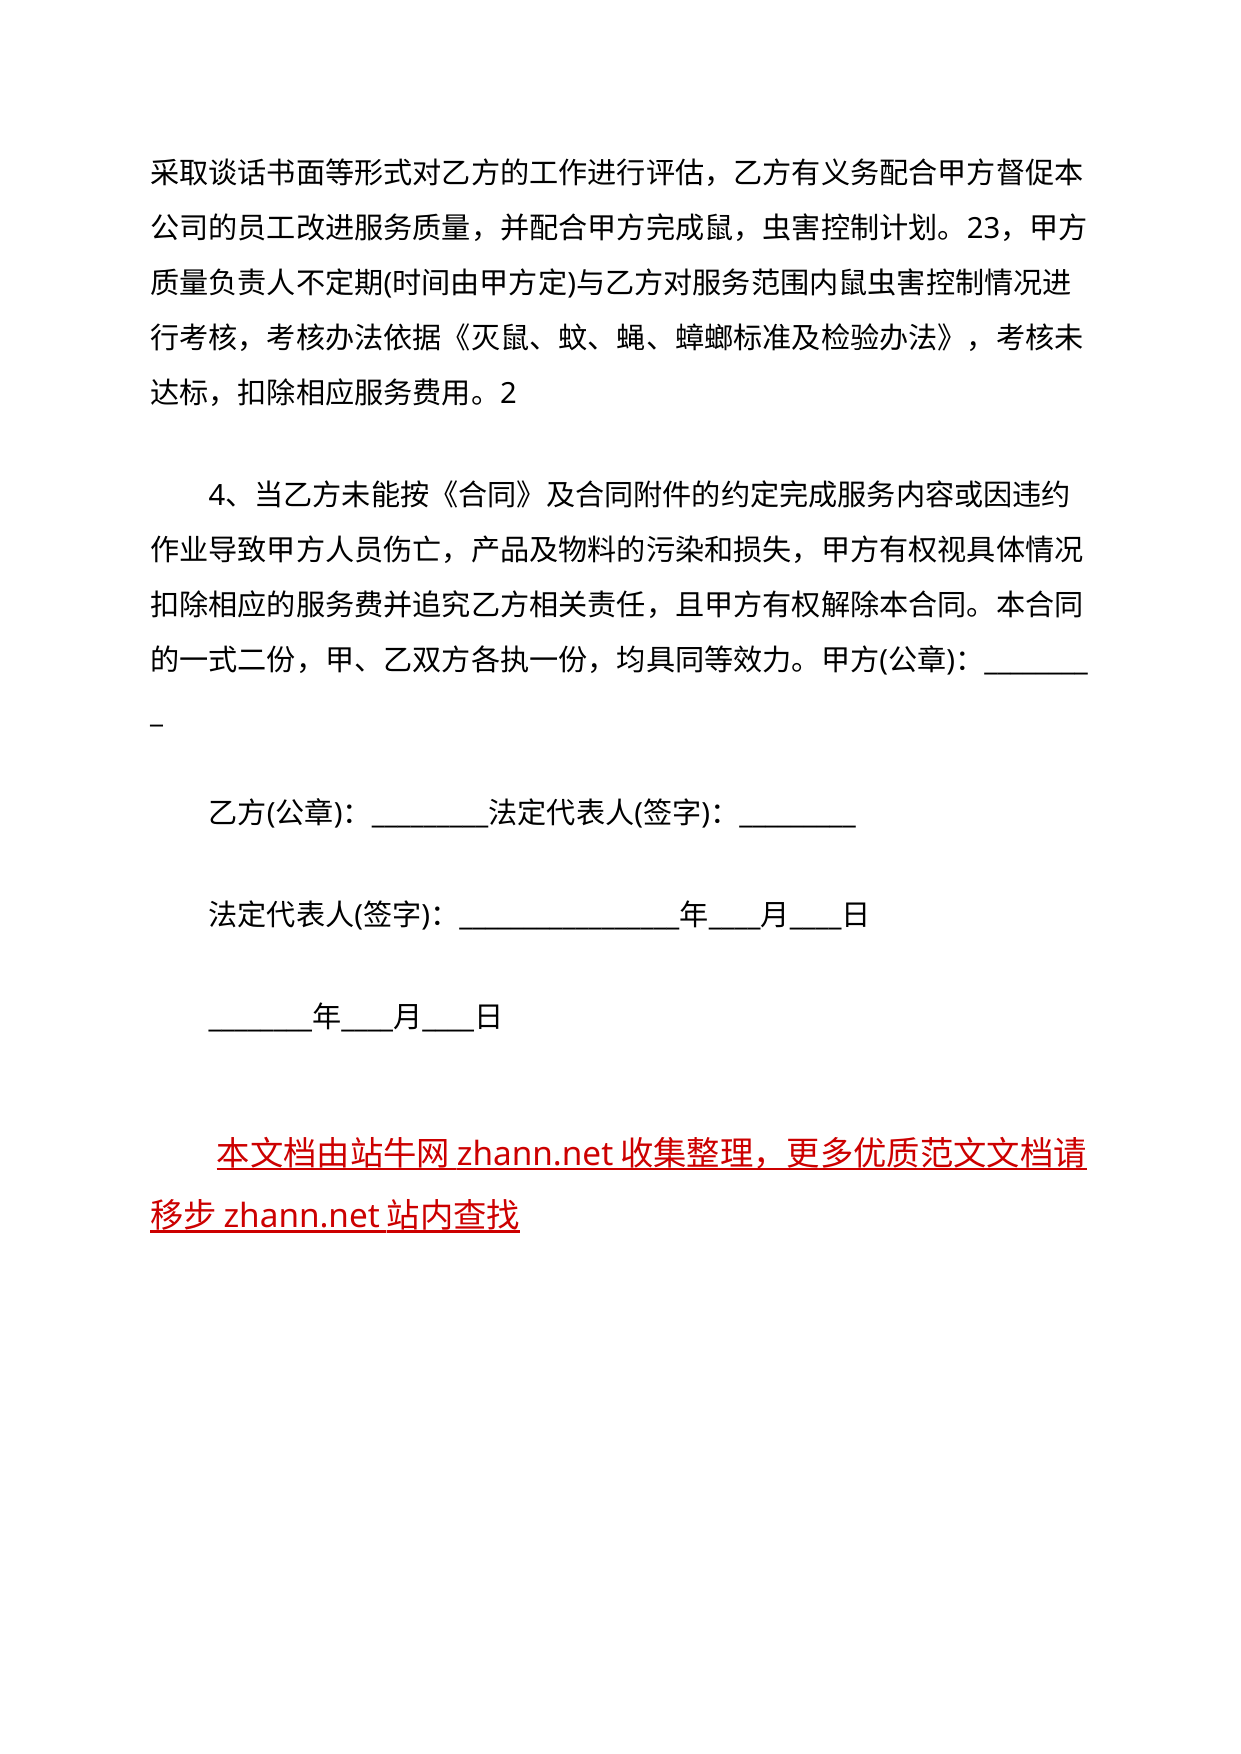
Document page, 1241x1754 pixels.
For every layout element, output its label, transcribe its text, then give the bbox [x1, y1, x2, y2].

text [150, 150, 1090, 412]
text 乙方(公章)：_________法定代表人(签字)：_________ [150, 789, 1090, 832]
text 本文档由站牛网zhann.net收集整理，更多优质范文文档请移步zhann.net站内查找 [150, 1126, 1090, 1238]
text 法定代表人(签字)：_________________年____月____日 [150, 891, 1090, 934]
text 4、当乙方未能按《合同》及合同附件的约定完成服务内容或因违约作业导致甲方人员伤亡，产品及物料的污染和损失，甲方有权视具体情况扣除相应的服务费并追究乙方相关责任，且甲方有权解除本合同。本合同的一式二份，甲、乙双方各执一份，均具同等效力。甲方(公章)：_________ [150, 472, 1090, 731]
text ________年____月____日 [150, 993, 1090, 1036]
